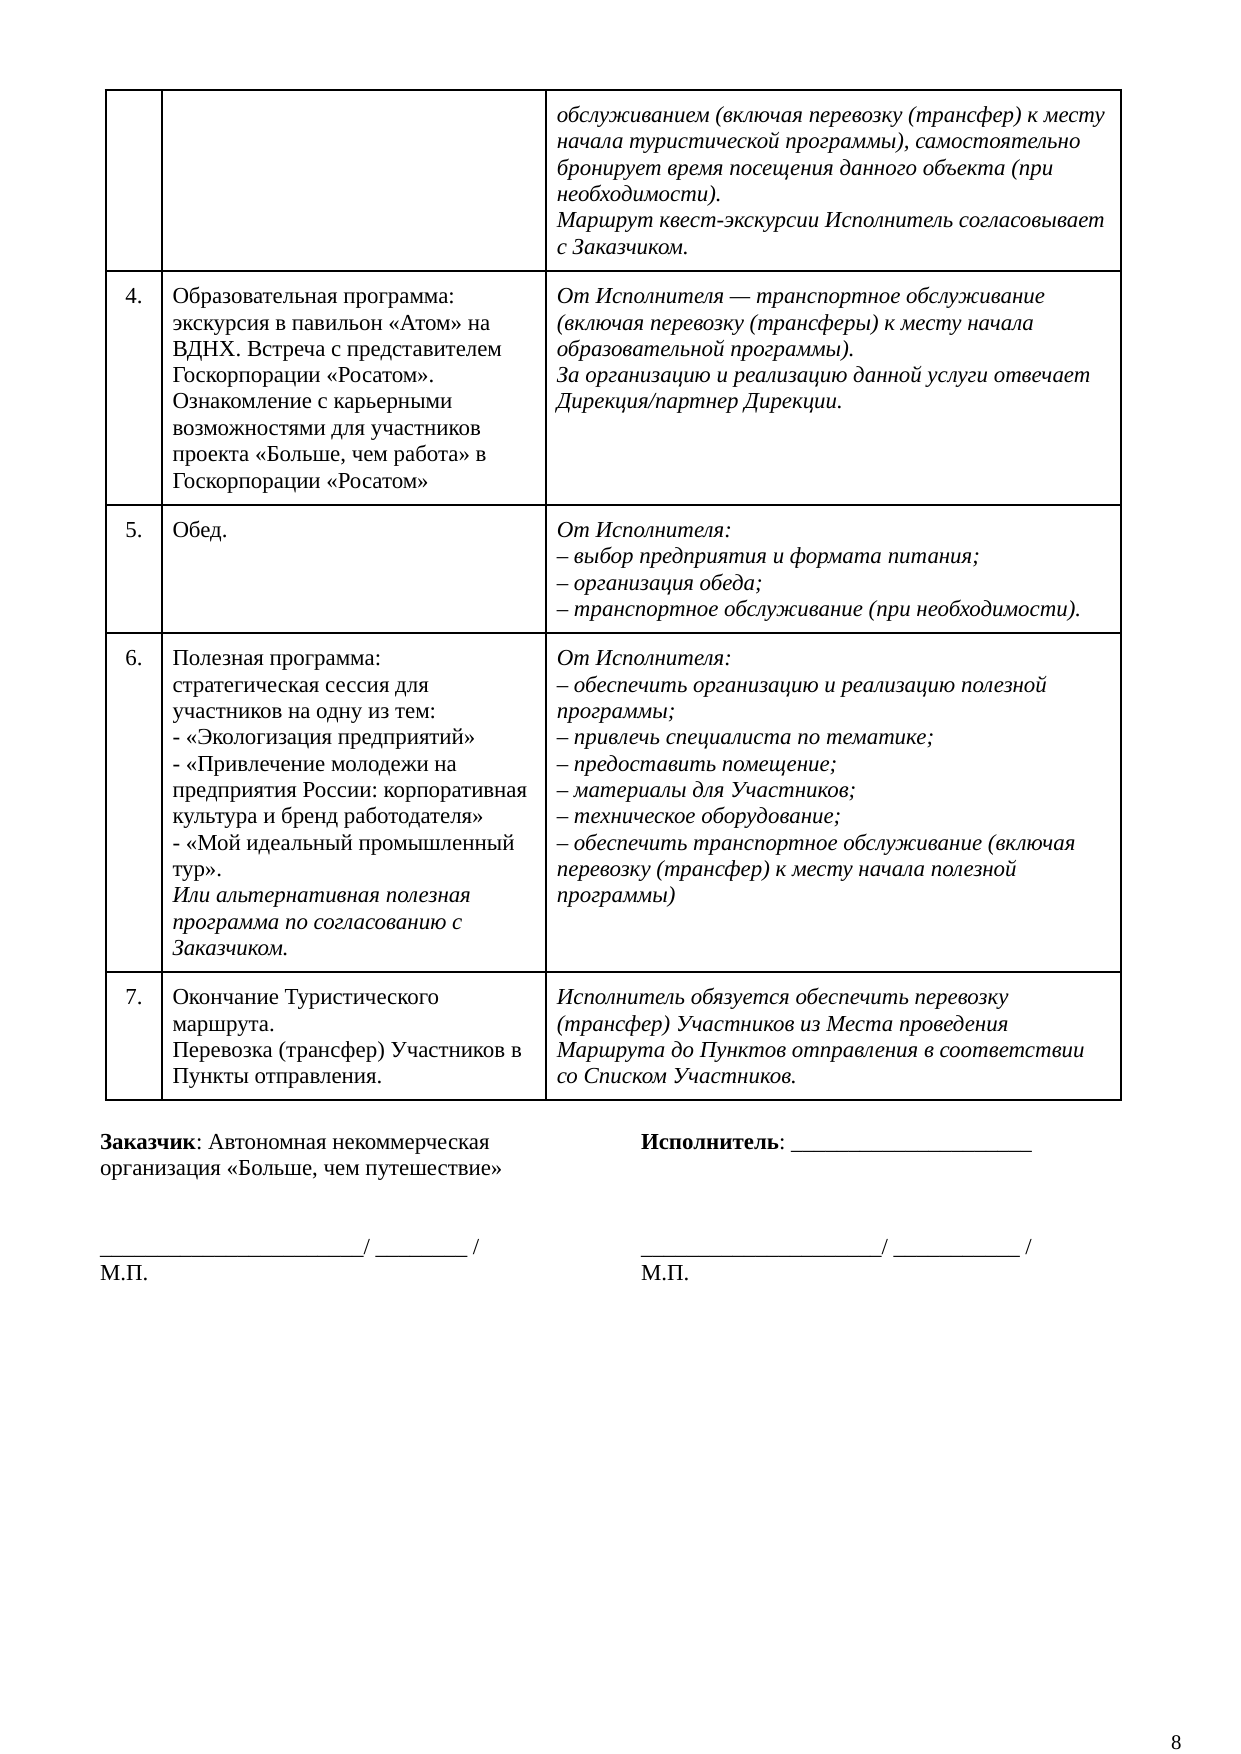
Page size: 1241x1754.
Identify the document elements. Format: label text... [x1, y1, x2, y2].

table_header Исполнитель: _____________________ [630, 1128, 1160, 1180]
table_cell 5. [107, 506, 161, 632]
table_header Заказчик: Автономная некоммерческая организация «Больше, чем путешествие» [89, 1128, 629, 1180]
table_cell Обед. [163, 506, 545, 632]
table_cell Полезная программа: стратегическая сессия для участников на одну из тем: - «Экологизация предприятий» - «Привлечение молодежи на предприятия России: корпоративная культура и бренд работодателя» - «Мой идеальный промышленный тур». Или альтернативная полезная программа по согласованию с Заказчиком. [163, 634, 545, 971]
table_cell _______________________/ ________ / М.П. [89, 1180, 629, 1286]
table_cell 3. [107, 91, 161, 270]
table_cell От Исполнителя — транспортное обслуживание (включая перевозку (трансферы) к месту начала образовательной программы). За организацию и реализацию данной услуги отвечает Дирекция/партнер Дирекции. [547, 272, 1120, 503]
table_cell _____________________/ ___________ / М.П. [630, 1180, 1160, 1286]
table_cell Исполнитель обязуется обеспечить перевозку (трансфер) Участников из Места проведения Маршрута до Пунктов отправления в соответствии со Списком Участников. [547, 973, 1120, 1099]
table_cell 4. [107, 272, 161, 503]
table_cell 6. [107, 634, 161, 971]
table_cell От Исполнителя: – обеспечить организацию и реализацию полезной программы; – привлечь специалиста по тематике; – предоставить помещение; – материалы для Участников; – техническое оборудование; – обеспечить транспортное обслуживание (включая перевозку (трансфер) к месту начала полезной программы) [547, 634, 1120, 971]
table_cell Окончание Туристического маршрута. Перевозка (трансфер) Участников в Пункты отправления. [163, 973, 545, 1099]
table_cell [547, 91, 1120, 270]
table_cell Образовательная программа: экскурсия в павильон «Атом» на ВДНХ. Встреча с представителем Госкорпорации «Росатом». Ознакомление с карьерными возможностями для участников проекта «Больше, чем работа» в Госкорпорации «Росатом» [163, 272, 545, 503]
table_cell 7. [107, 973, 161, 1099]
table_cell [163, 91, 545, 270]
table_cell От Исполнителя: – выбор предприятия и формата питания; – организация обеда; – транспортное обслуживание (при необходимости). [547, 506, 1120, 632]
